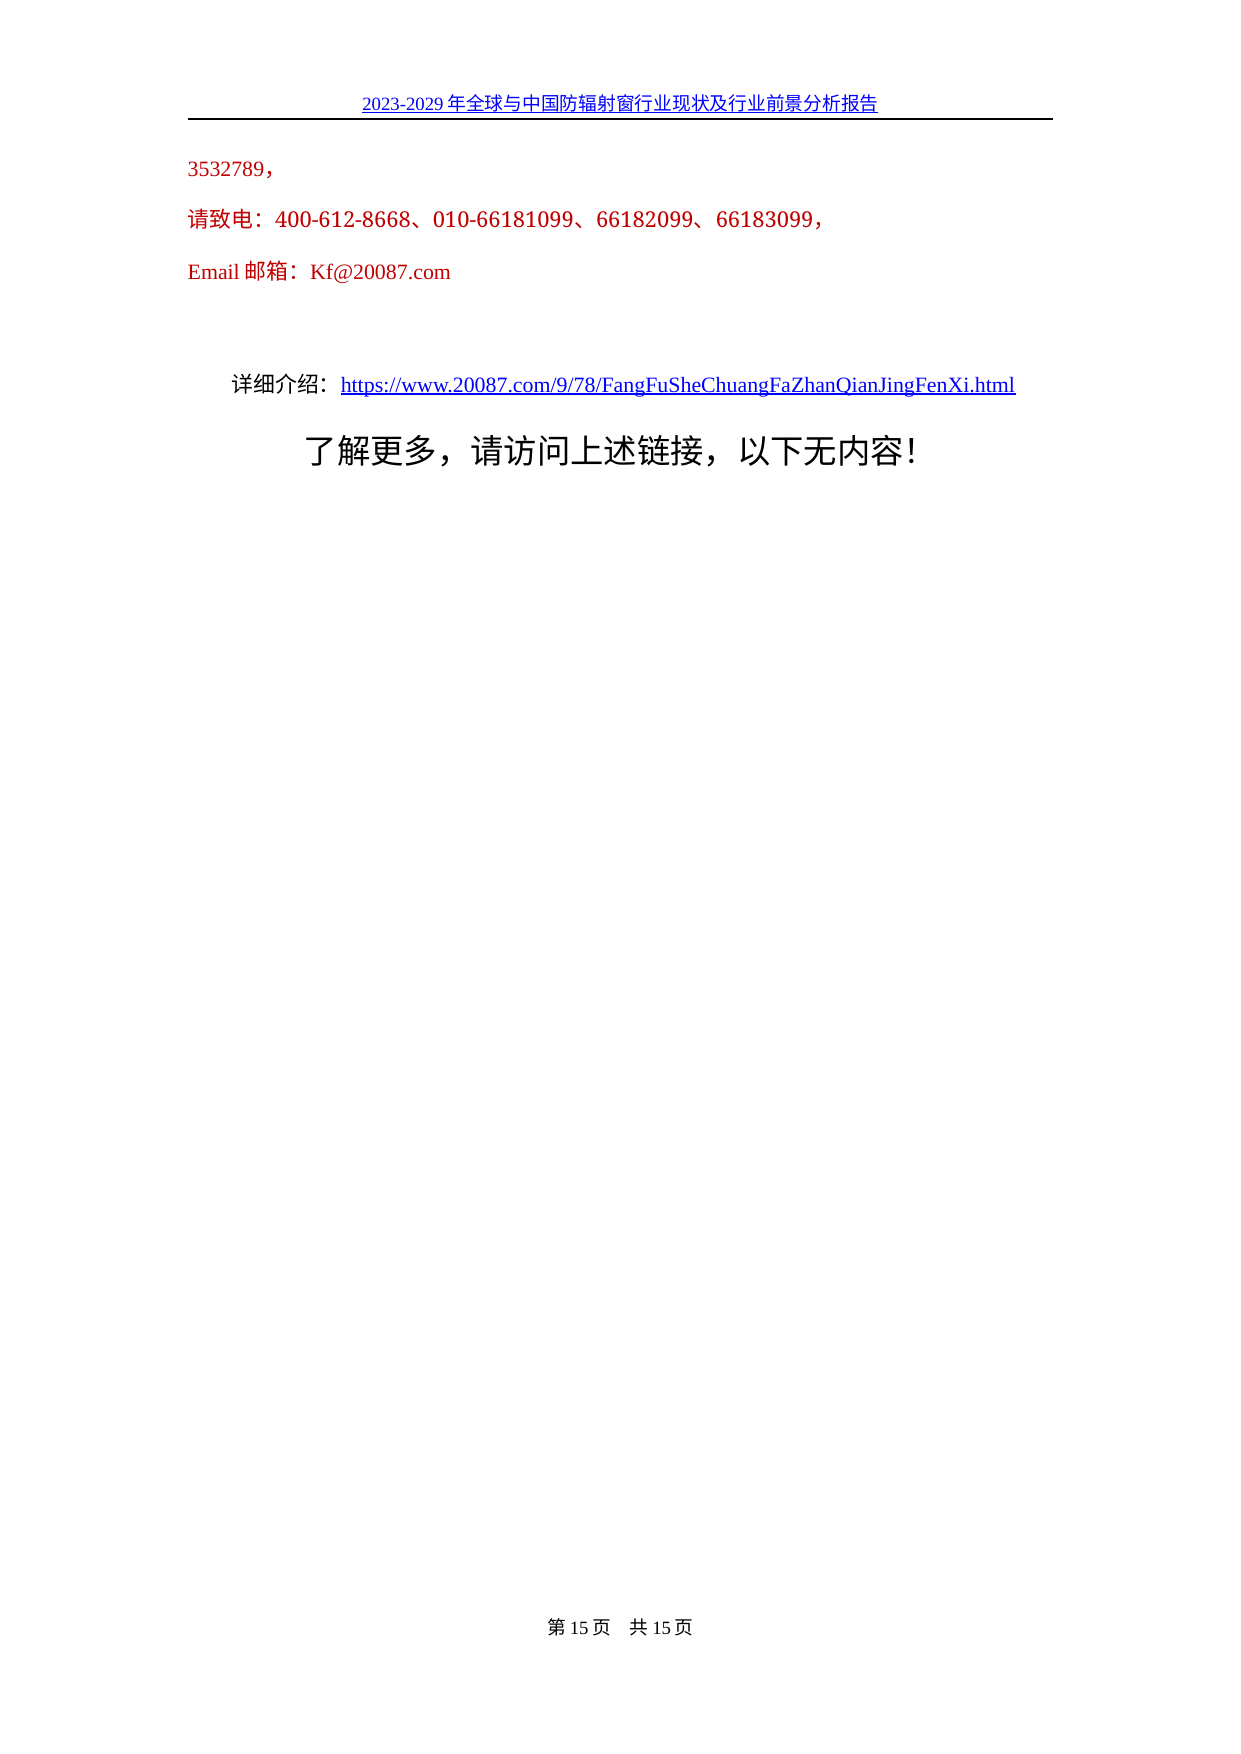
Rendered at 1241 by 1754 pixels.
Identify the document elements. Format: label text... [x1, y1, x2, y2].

text Email邮箱：Kf@20087.com [187, 253, 1053, 286]
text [187, 150, 1053, 183]
text 请致电：400-612-8668、010-66181099、66182099、66183099， [187, 202, 1053, 234]
text 详细介绍：https://www.20087.com/9/78/FangFuSheChuangFaZhanQianJingFenXi.html [187, 366, 1053, 399]
title 了解更多，请访问上述链接，以下无内容！ [187, 416, 1053, 481]
